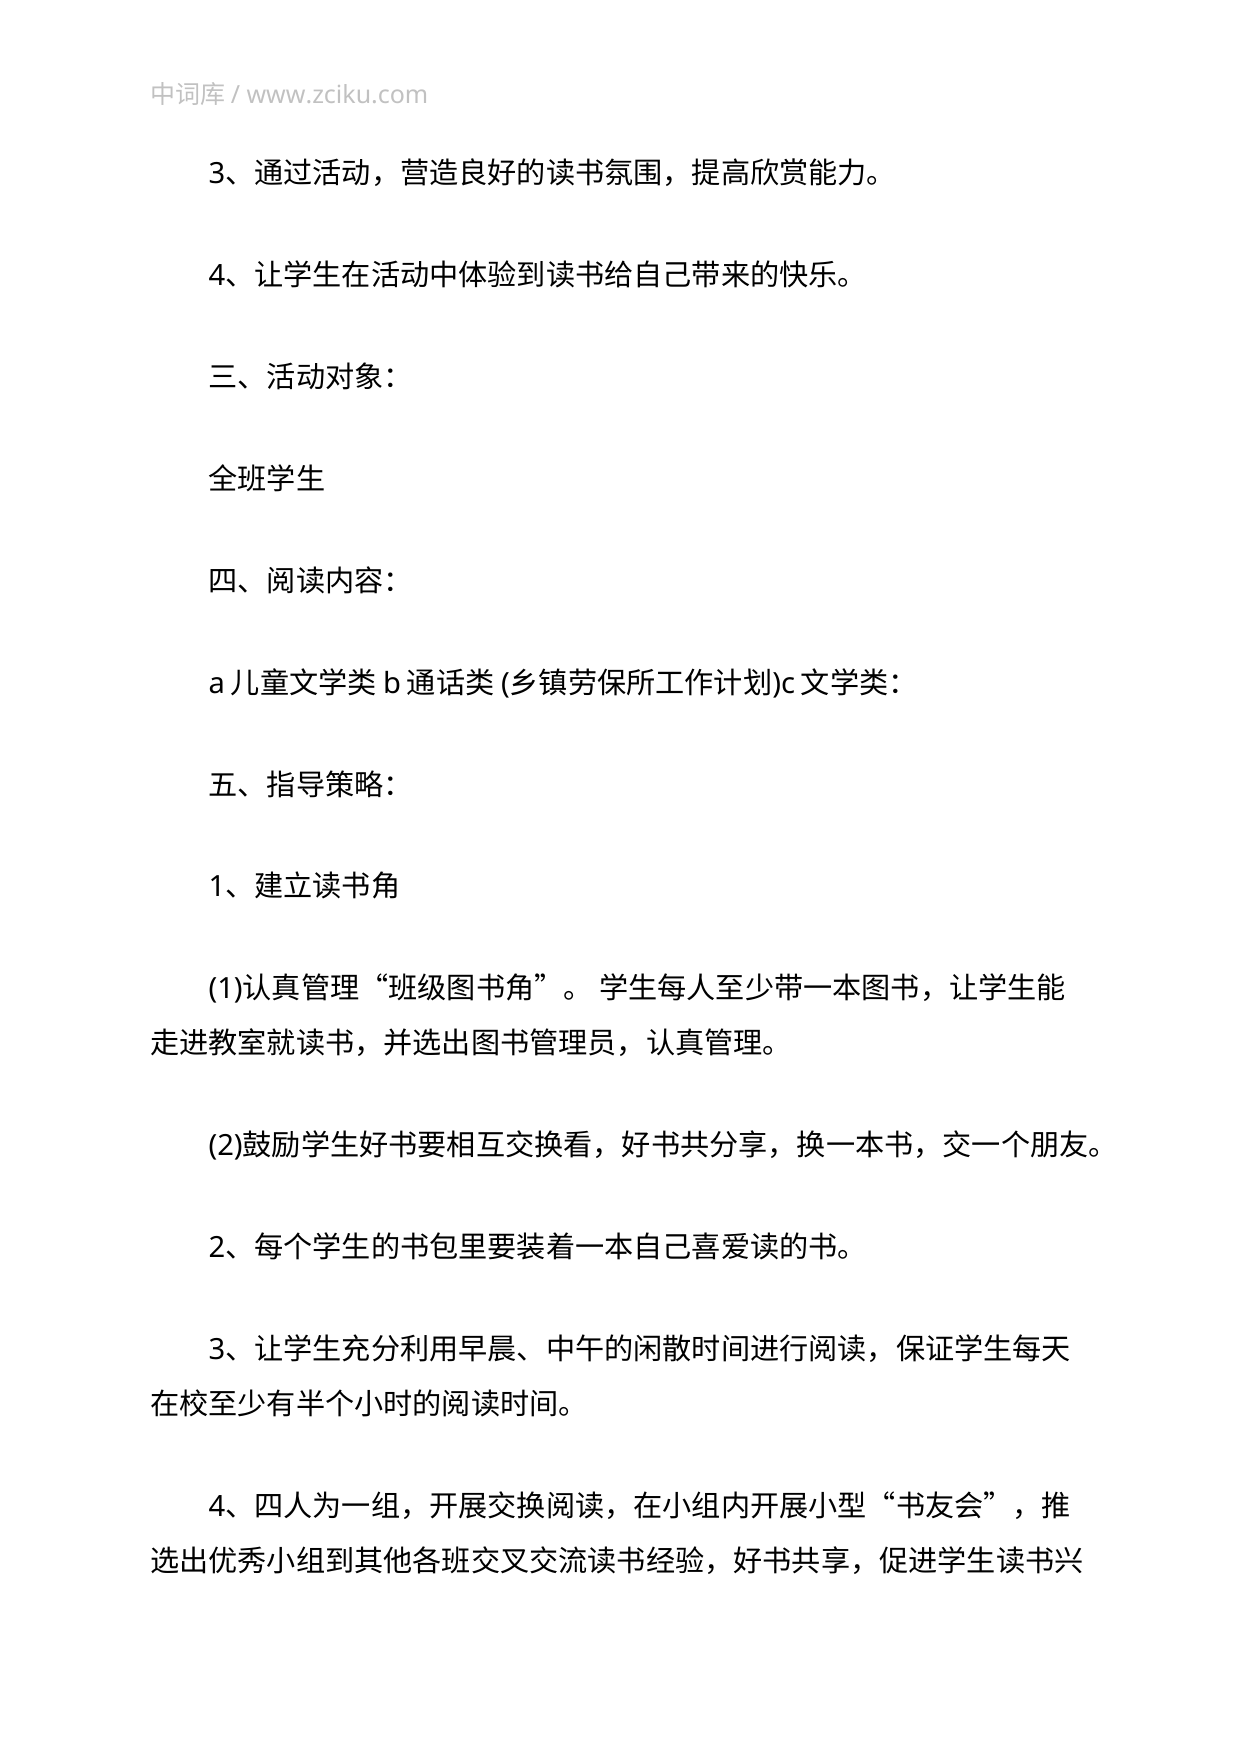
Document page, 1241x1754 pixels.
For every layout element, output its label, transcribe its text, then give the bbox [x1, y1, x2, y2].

text 3、通过活动，营造良好的读书氛围，提高欣赏能力。 [150, 150, 1090, 192]
text (2)鼓励学生好书要相互交换看，好书共分享，换一本书，交一个朋友。 [150, 1122, 1090, 1164]
text 五、指导策略： [150, 761, 1090, 803]
text 三、活动对象： [150, 354, 1090, 396]
text 1、建立读书角 [150, 863, 1090, 905]
text (1)认真管理“班级图书角”。 学生每人至少带一本图书，让学生能走进教室就读书，并选出图书管理员，认真管理。 [150, 965, 1090, 1062]
text 3、让学生充分利用早晨、中午的闲散时间进行阅读，保证学生每天在校至少有半个小时的阅读时间。 [150, 1326, 1090, 1423]
text 四、阅读内容： [150, 557, 1090, 600]
text a儿童文学类 b通话类 (乡镇劳保所工作计划)c文学类： [150, 659, 1090, 702]
text 2、每个学生的书包里要装着一本自己喜爱读的书。 [150, 1224, 1090, 1266]
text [150, 1482, 1090, 1580]
text 全班学生 [150, 456, 1090, 498]
text 4、让学生在活动中体验到读书给自己带来的快乐。 [150, 252, 1090, 294]
